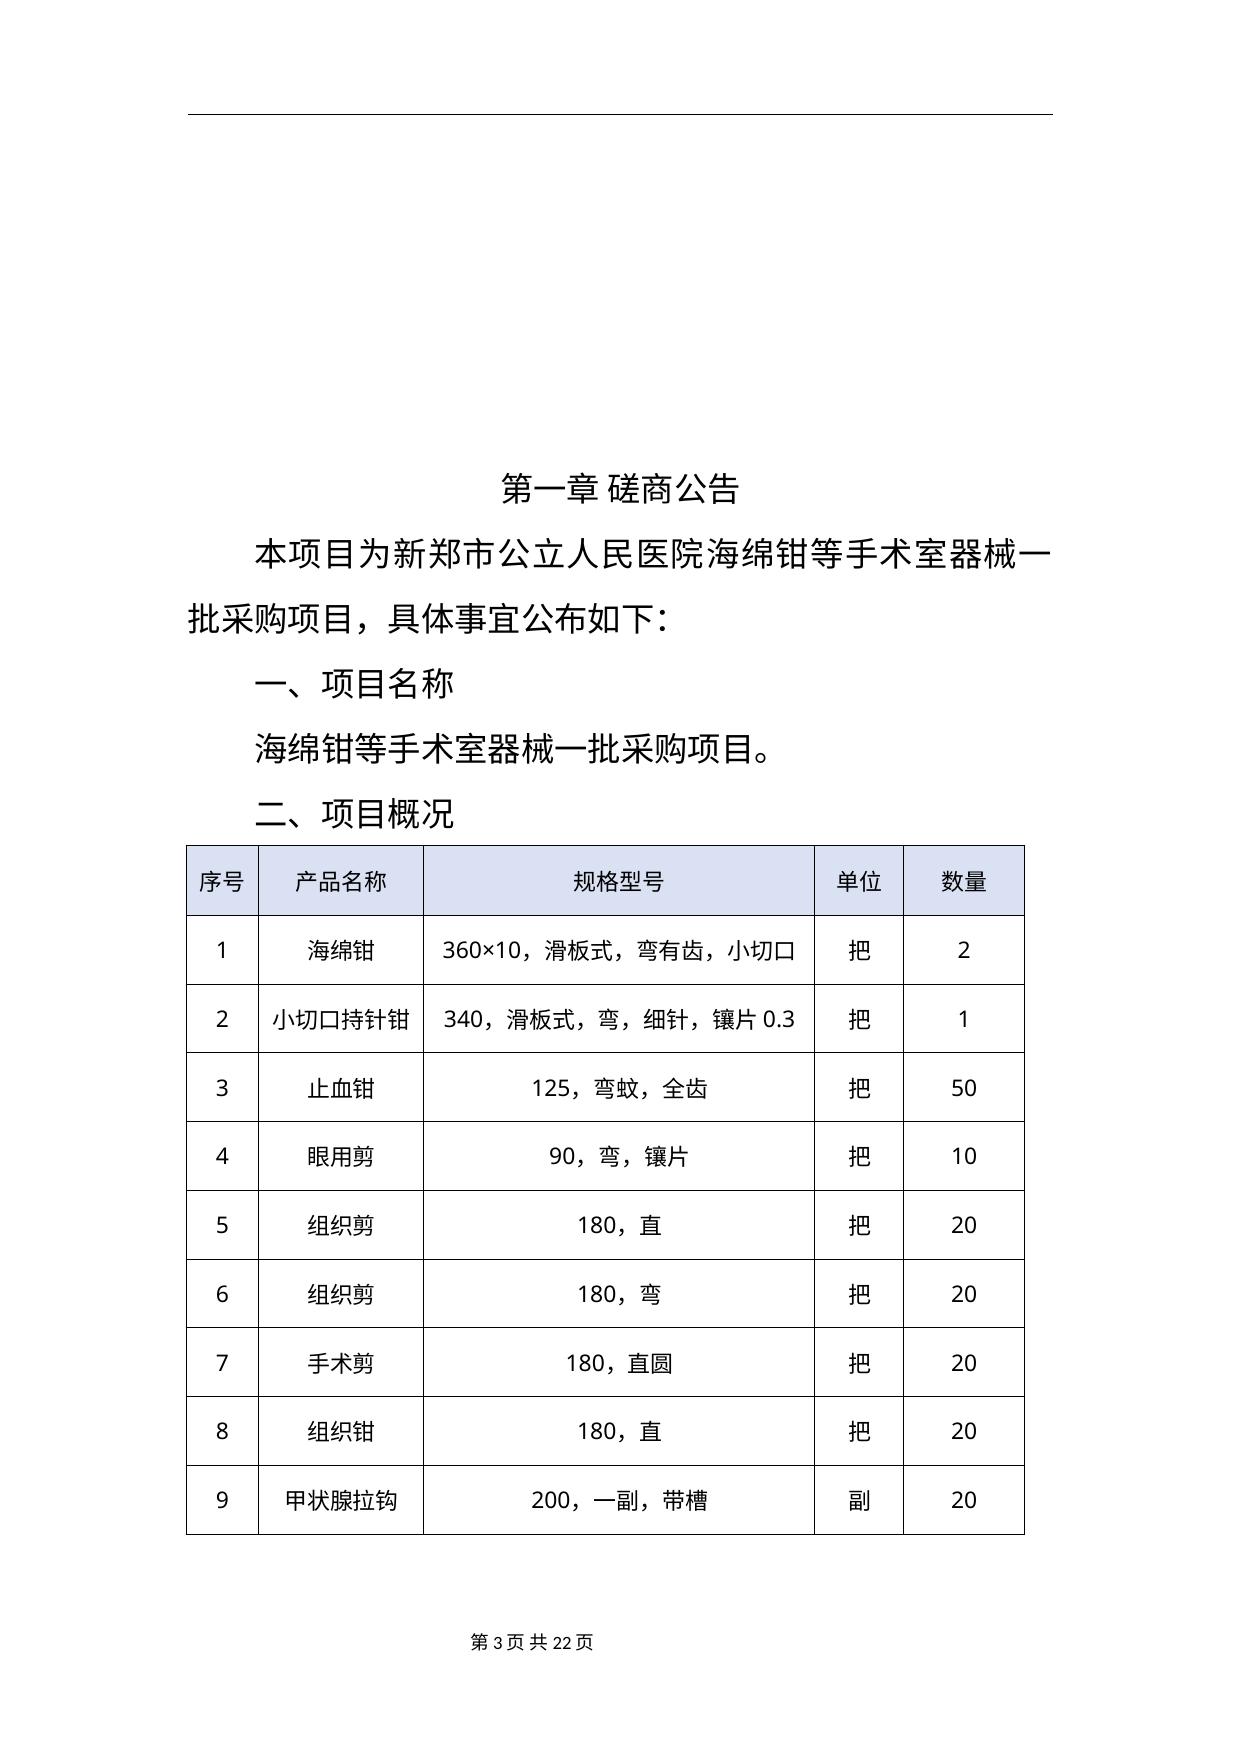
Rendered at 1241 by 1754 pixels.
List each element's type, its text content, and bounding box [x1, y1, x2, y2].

table_cell 180，直 [424, 1397, 814, 1465]
table_cell 90，弯，镶片 [424, 1122, 814, 1190]
table_cell 20 [904, 1328, 1024, 1396]
table_cell 手术剪 [259, 1328, 423, 1396]
table_cell 把 [815, 1122, 903, 1190]
table_cell 小切口持针钳 [259, 985, 423, 1052]
table_cell 180，弯 [424, 1260, 814, 1327]
table_cell 6 [187, 1260, 258, 1327]
text 本项目为新郑市公立人民医院海绵钳等手术室器械一批采购项目，具体事宜公布如下： [187, 519, 1053, 649]
table_cell 20 [904, 1397, 1024, 1465]
table_header 数量 [904, 846, 1024, 915]
table_cell 4 [187, 1122, 258, 1190]
text 海绵钳等手术室器械一批采购项目。 [187, 714, 1053, 779]
table_cell 把 [815, 1053, 903, 1121]
table_cell 7 [187, 1328, 258, 1396]
table_cell 组织钳 [259, 1397, 423, 1465]
table_cell 把 [815, 916, 903, 983]
table_cell 20 [904, 1260, 1024, 1327]
table_cell 5 [187, 1191, 258, 1258]
table_cell 9 [187, 1466, 258, 1533]
table_cell 止血钳 [259, 1053, 423, 1121]
table_cell 1 [904, 985, 1024, 1052]
table_cell 2 [187, 985, 258, 1052]
table_cell 3 [187, 1053, 258, 1121]
text 一、项目名称 [187, 649, 1053, 714]
table_cell 10 [904, 1122, 1024, 1190]
table_cell 2 [904, 916, 1024, 983]
table_cell 把 [815, 1260, 903, 1327]
table_cell 把 [815, 985, 903, 1052]
table_cell 眼用剪 [259, 1122, 423, 1190]
table_cell 340，滑板式，弯，细针，镶片0.3 [424, 985, 814, 1052]
table_cell 把 [815, 1191, 903, 1258]
table_header 序号 [187, 846, 258, 915]
table_cell 海绵钳 [259, 916, 423, 983]
table_cell 20 [904, 1466, 1024, 1533]
table_cell 8 [187, 1397, 258, 1465]
table_cell 180，直 [424, 1191, 814, 1258]
list 项目概况 [187, 779, 1053, 844]
table_cell 360×10，滑板式，弯有齿，小切口 [424, 916, 814, 983]
table_cell 把 [815, 1328, 903, 1396]
table_cell 200，一副，带槽 [424, 1466, 814, 1533]
table_cell 甲状腺拉钩 [259, 1466, 423, 1533]
table_cell 50 [904, 1053, 1024, 1121]
table_header 单位 [815, 846, 903, 915]
table_header 规格型号 [424, 846, 814, 915]
table_header 产品名称 [259, 846, 423, 915]
table_cell 180，直圆 [424, 1328, 814, 1396]
table_cell 副 [815, 1466, 903, 1533]
table_cell 组织剪 [259, 1260, 423, 1327]
table_cell 125，弯蚊，全齿 [424, 1053, 814, 1121]
table_cell 把 [815, 1397, 903, 1465]
list 磋商公告 [187, 454, 1053, 519]
table_cell 组织剪 [259, 1191, 423, 1258]
table_cell 1 [187, 916, 258, 983]
table_cell 20 [904, 1191, 1024, 1258]
